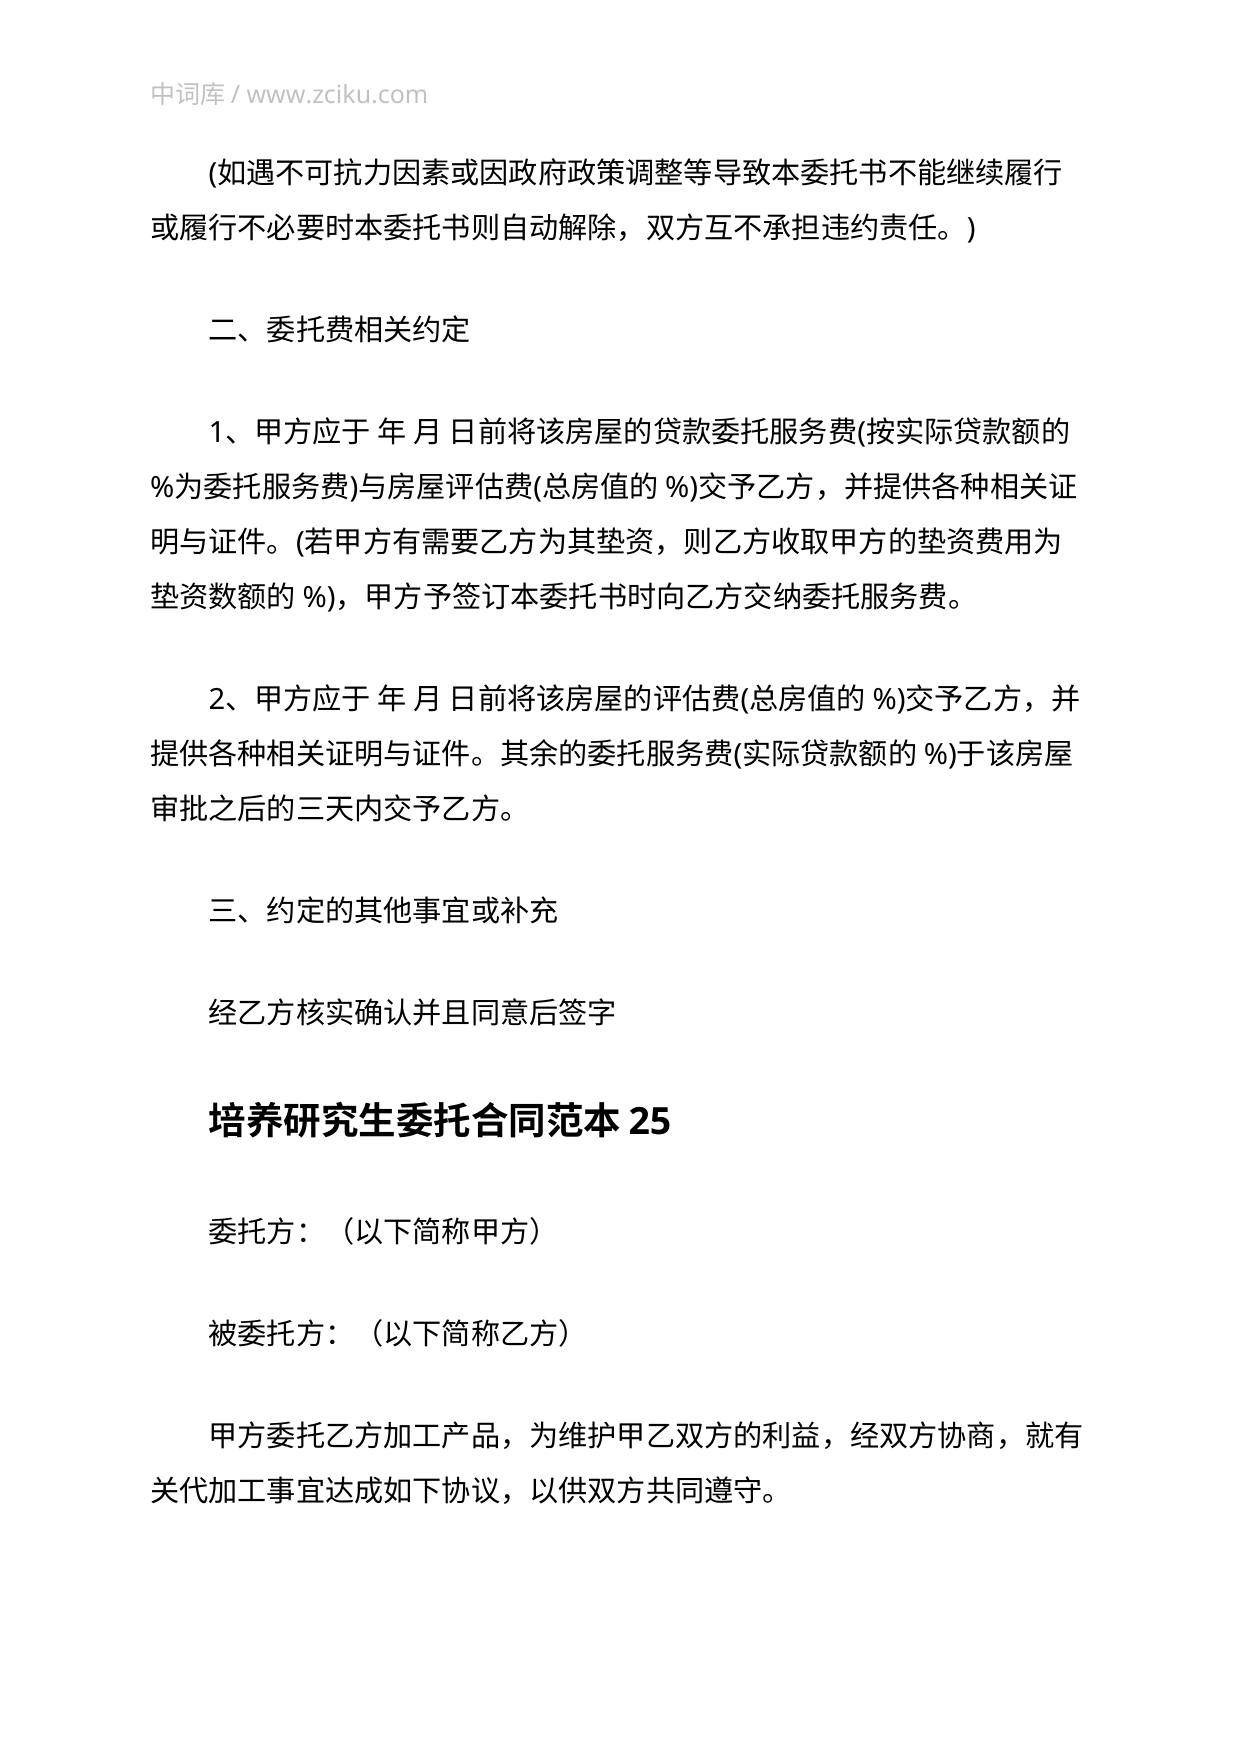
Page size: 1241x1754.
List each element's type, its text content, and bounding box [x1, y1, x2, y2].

text 委托方：（以下简称甲方） [150, 1209, 1090, 1251]
text 三、约定的其他事宜或补充 [150, 887, 1090, 930]
text 培养研究生委托合同范本25 [150, 1091, 1090, 1146]
text (如遇不可抗力因素或因政府政策调整等导致本委托书不能继续履行或履行不必要时本委托书则自动解除，双方互不承担违约责任。) [150, 150, 1090, 247]
text 被委托方：（以下简称乙方） [150, 1310, 1090, 1353]
text 经乙方核实确认并且同意后签字 [150, 989, 1090, 1032]
text 甲方委托乙方加工产品，为维护甲乙双方的利益，经双方协商，就有关代加工事宜达成如下协议，以供双方共同遵守。 [150, 1412, 1090, 1509]
text 二、委托费相关约定 [150, 307, 1090, 349]
text 1、甲方应于 年 月 日前将该房屋的贷款委托服务费(按实际贷款额的 %为委托服务费)与房屋评估费(总房值的 %)交予乙方，并提供各种相关证明与证件。(若甲方有需要乙方为其垫资，则乙方收取甲方的垫资费用为垫资数额的 %)，甲方予签订本委托书时向乙方交纳委托服务费。 [150, 409, 1090, 616]
text 2、甲方应于 年 月 日前将该房屋的评估费(总房值的 %)交予乙方，并提供各种相关证明与证件。其余的委托服务费(实际贷款额的 %)于该房屋审批之后的三天内交予乙方。 [150, 676, 1090, 828]
